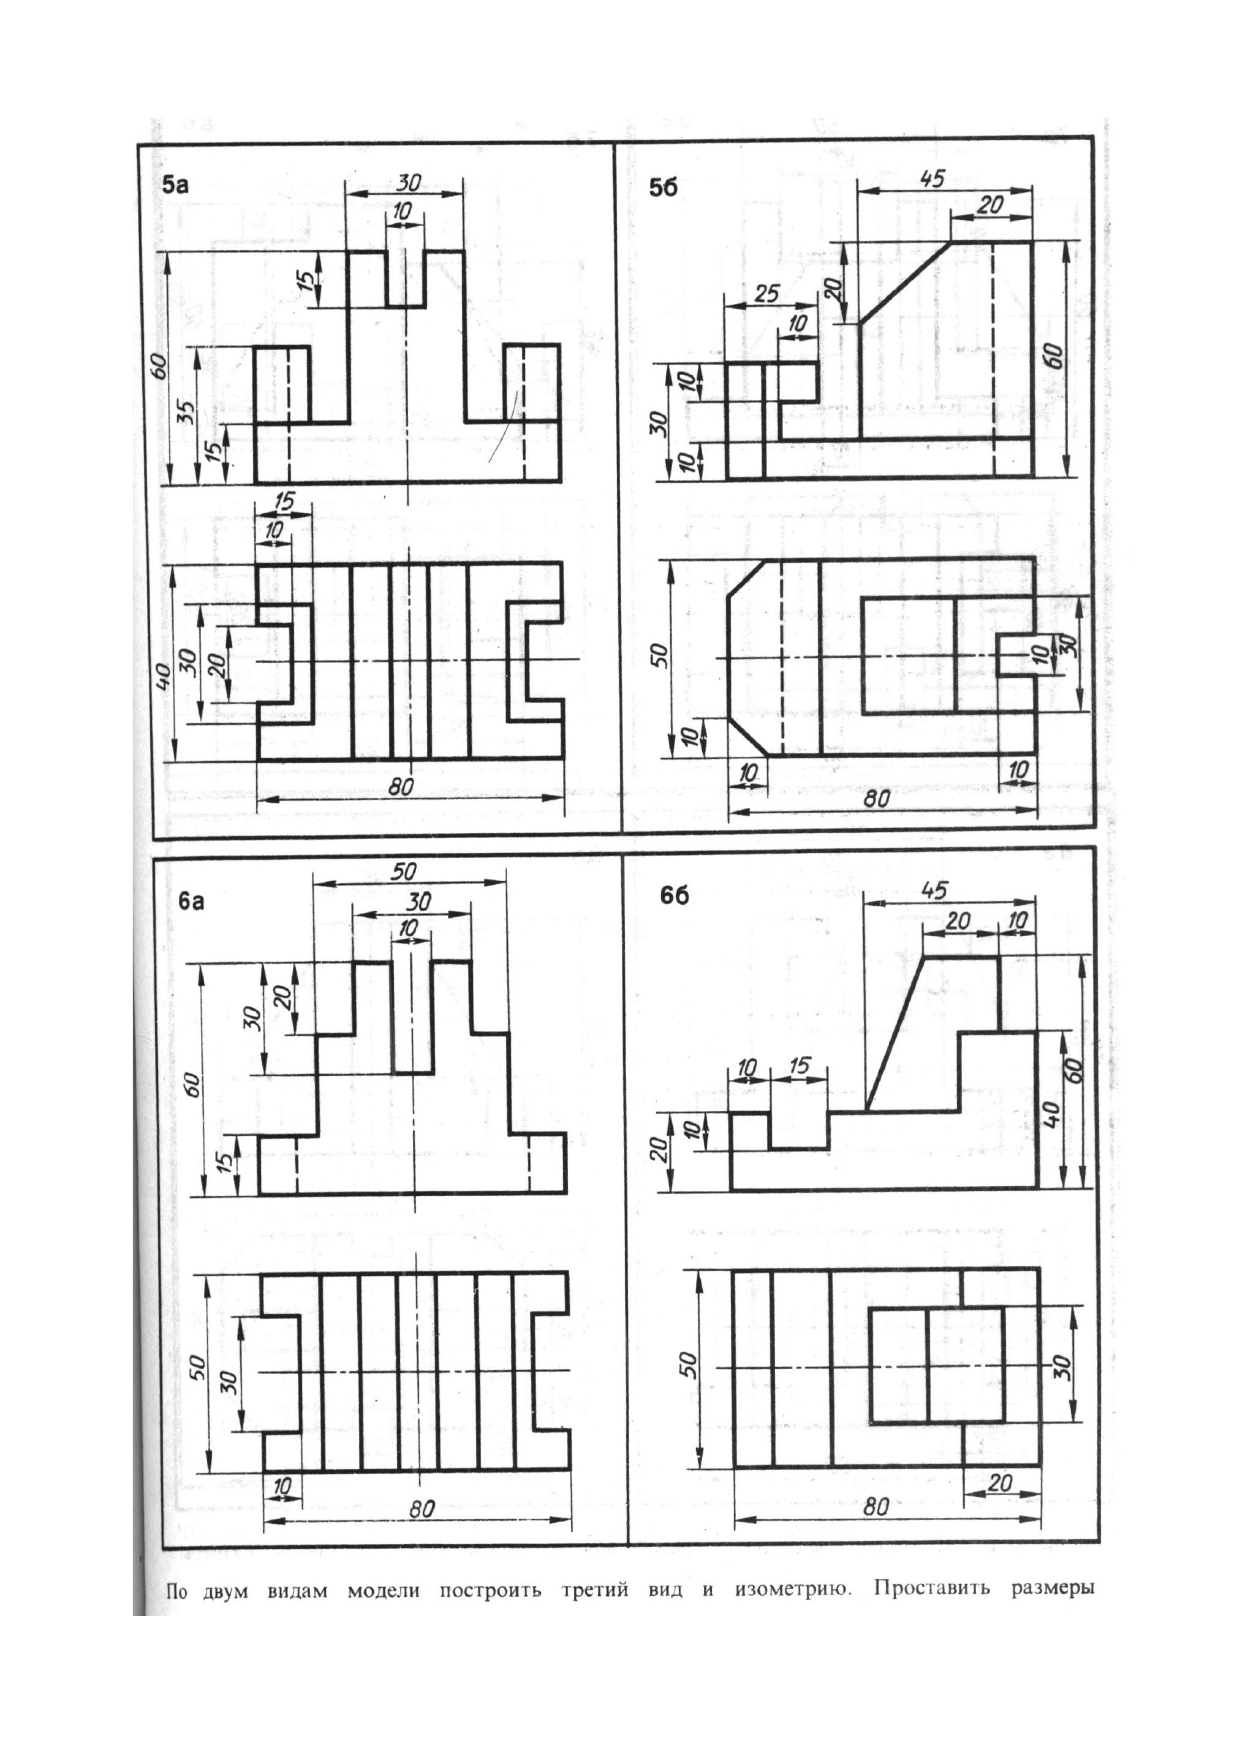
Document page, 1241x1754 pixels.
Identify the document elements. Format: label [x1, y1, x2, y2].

picture [132, 118, 1130, 1616]
